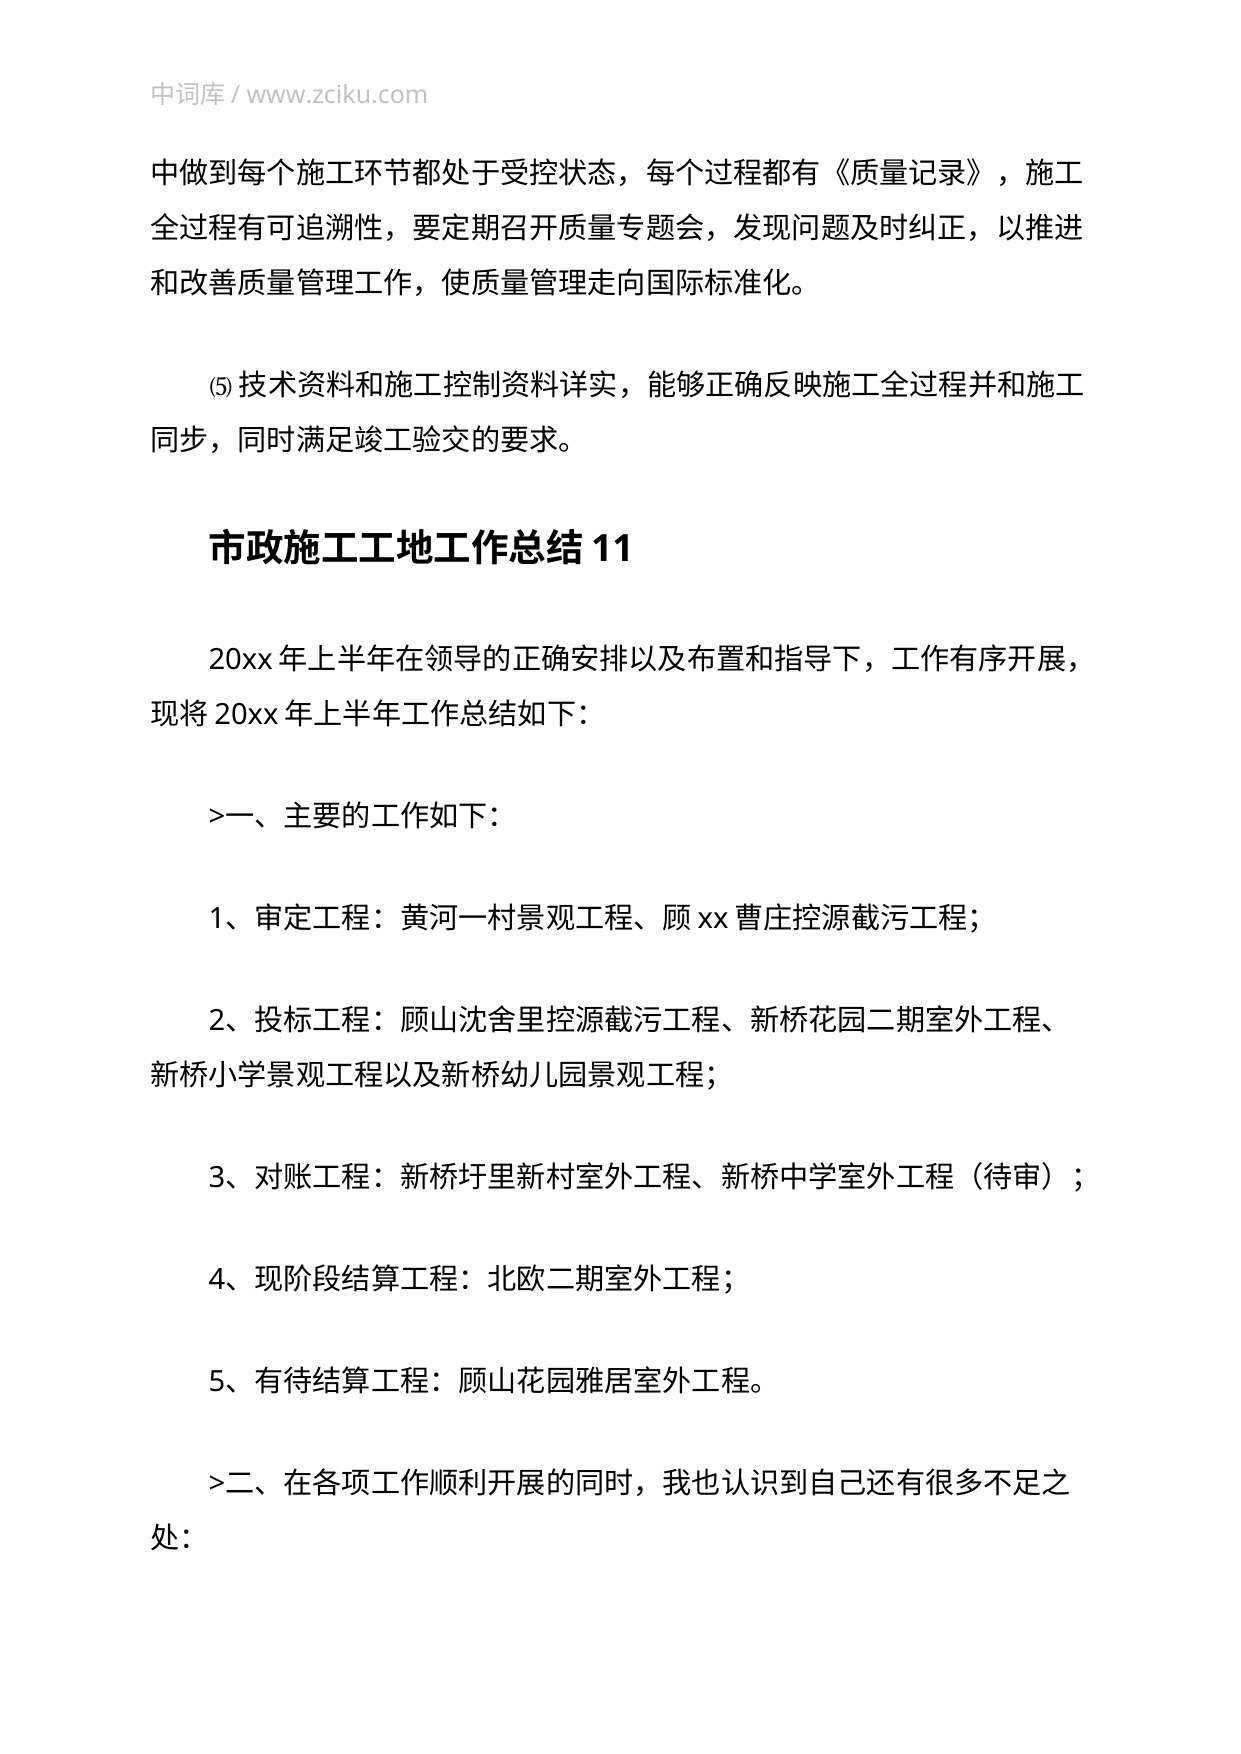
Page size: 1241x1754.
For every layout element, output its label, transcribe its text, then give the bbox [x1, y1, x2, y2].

text >二、在各项工作顺利开展的同时，我也认识到自己还有很多不足之处： [150, 1459, 1090, 1557]
text 4、现阶段结算工程：北欧二期室外工程； [150, 1256, 1090, 1298]
text 市政施工工地工作总结11 [150, 518, 1090, 573]
text 3、对账工程：新桥圩里新村室外工程、新桥中学室外工程（待审）； [150, 1154, 1090, 1196]
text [150, 150, 1090, 302]
text 5、有待结算工程：顾山花园雅居室外工程。 [150, 1358, 1090, 1400]
text ⑸技术资料和施工控制资料详实，能够正确反映施工全过程并和施工同步，同时满足竣工验交的要求。 [150, 362, 1090, 459]
text 2、投标工程：顾山沈舍里控源截污工程、新桥花园二期室外工程、新桥小学景观工程以及新桥幼儿园景观工程； [150, 997, 1090, 1094]
text 20xx年上半年在领导的正确安排以及布置和指导下，工作有序开展，现将20xx年上半年工作总结如下： [150, 636, 1090, 733]
text 1、审定工程：黄河一村景观工程、顾xx曹庄控源截污工程； [150, 895, 1090, 937]
text >一、主要的工作如下： [150, 793, 1090, 835]
